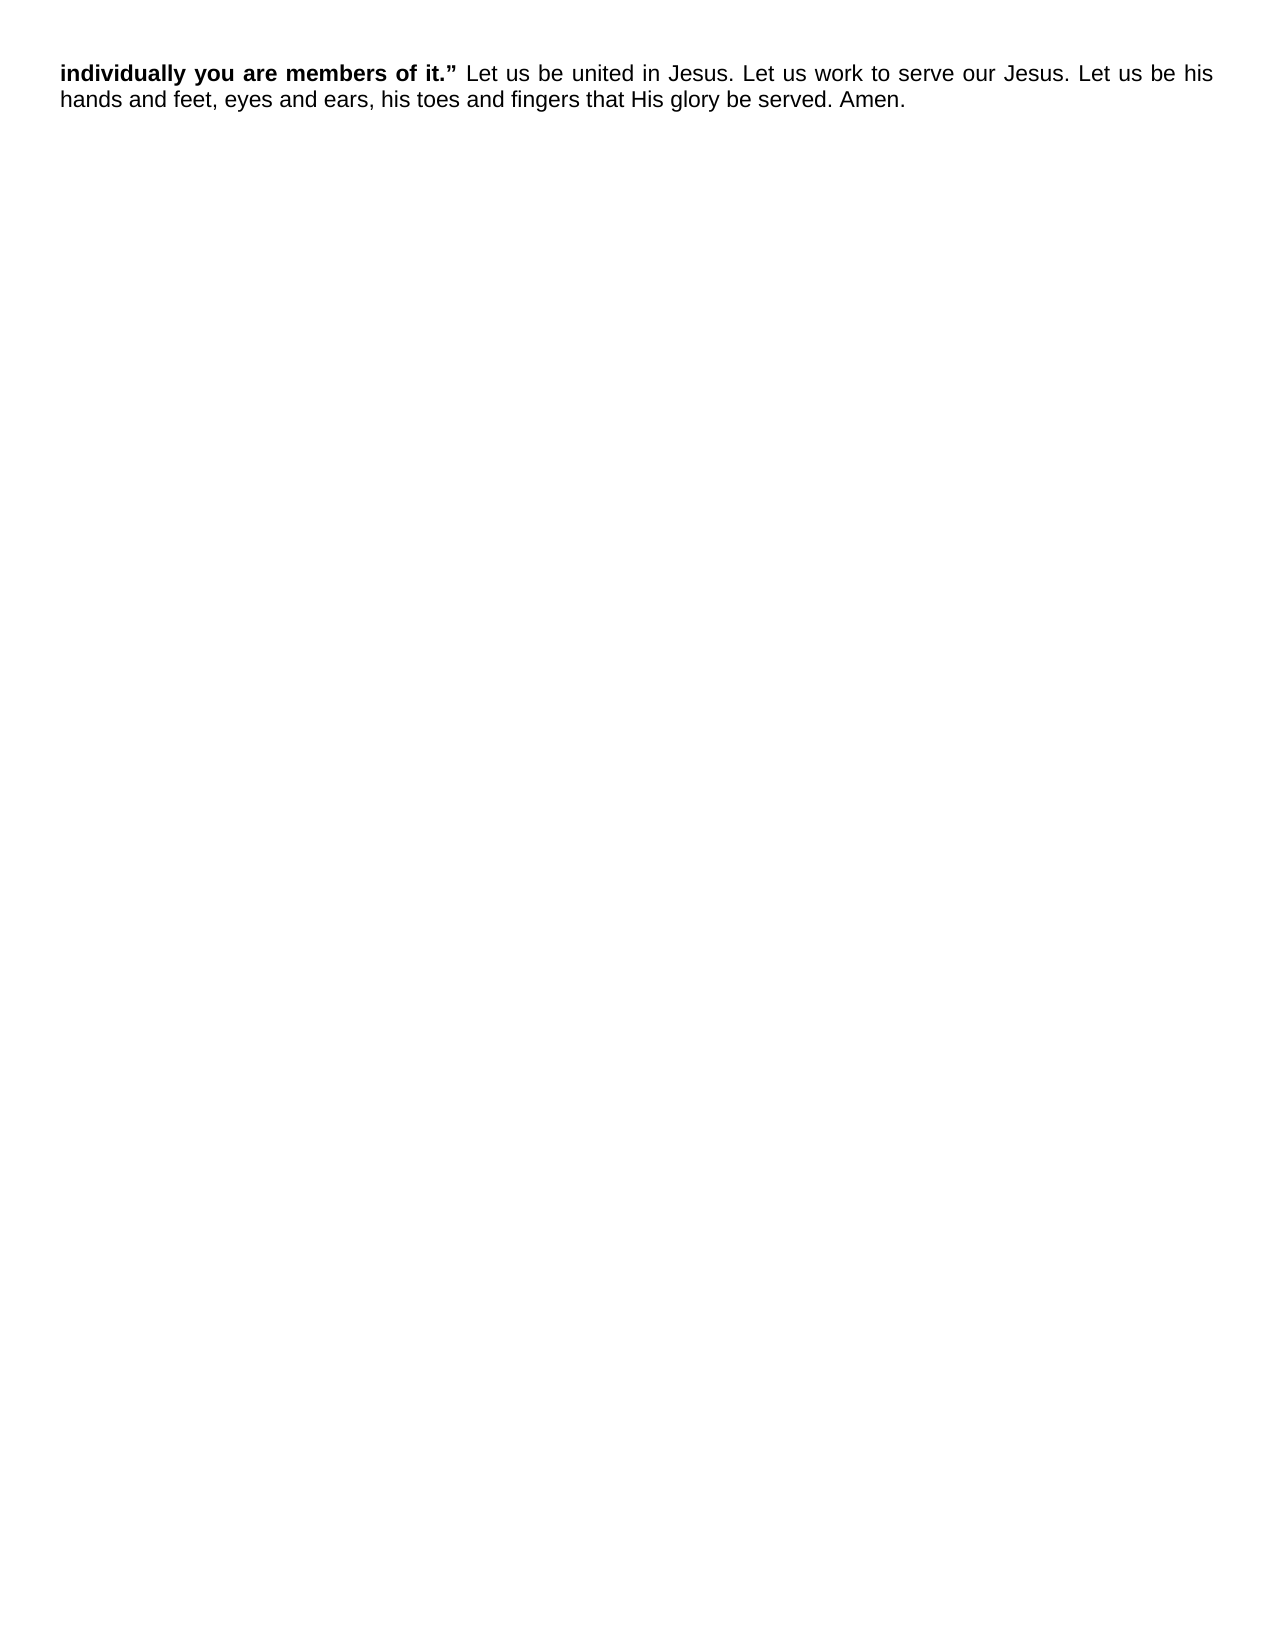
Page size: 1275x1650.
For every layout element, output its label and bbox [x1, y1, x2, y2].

text [60, 60, 1215, 113]
